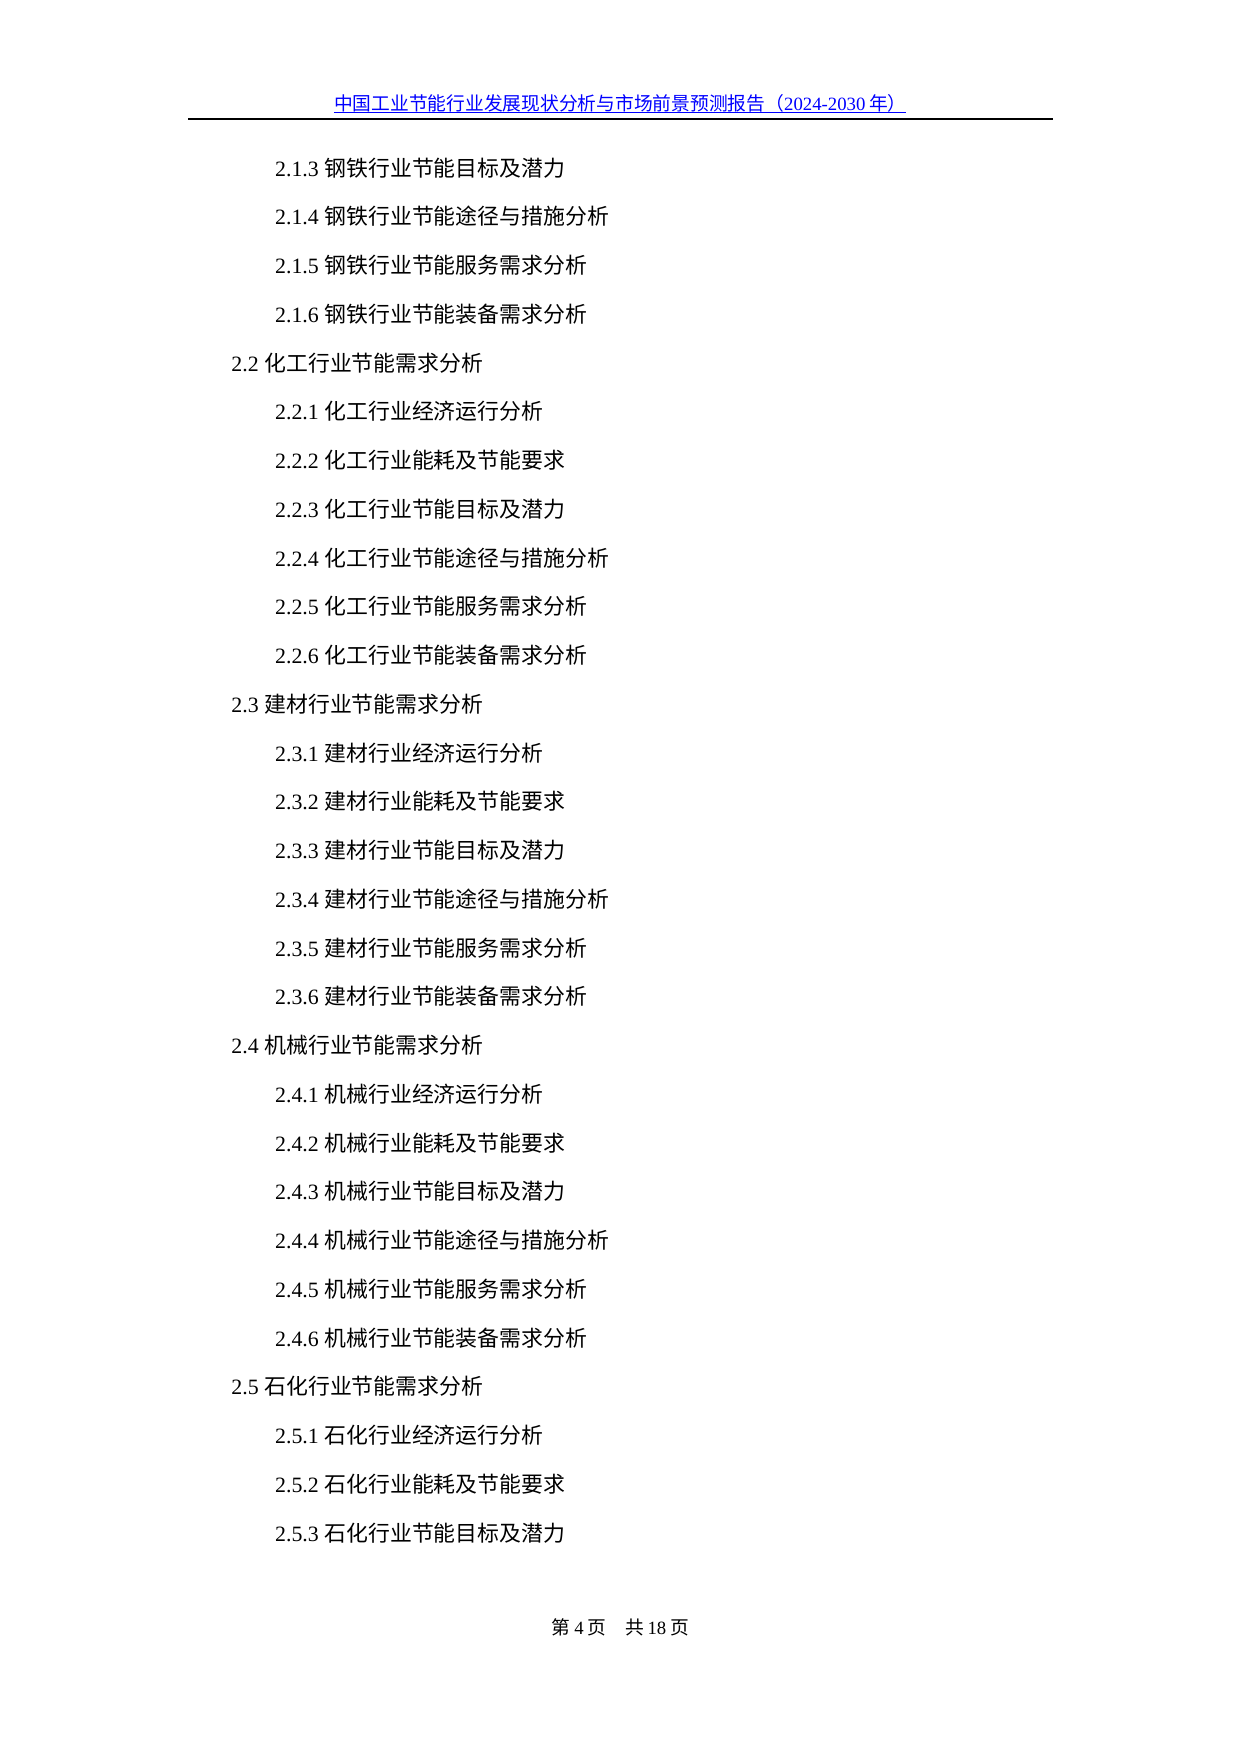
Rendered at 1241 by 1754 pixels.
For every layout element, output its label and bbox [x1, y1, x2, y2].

text [187, 150, 1053, 1548]
